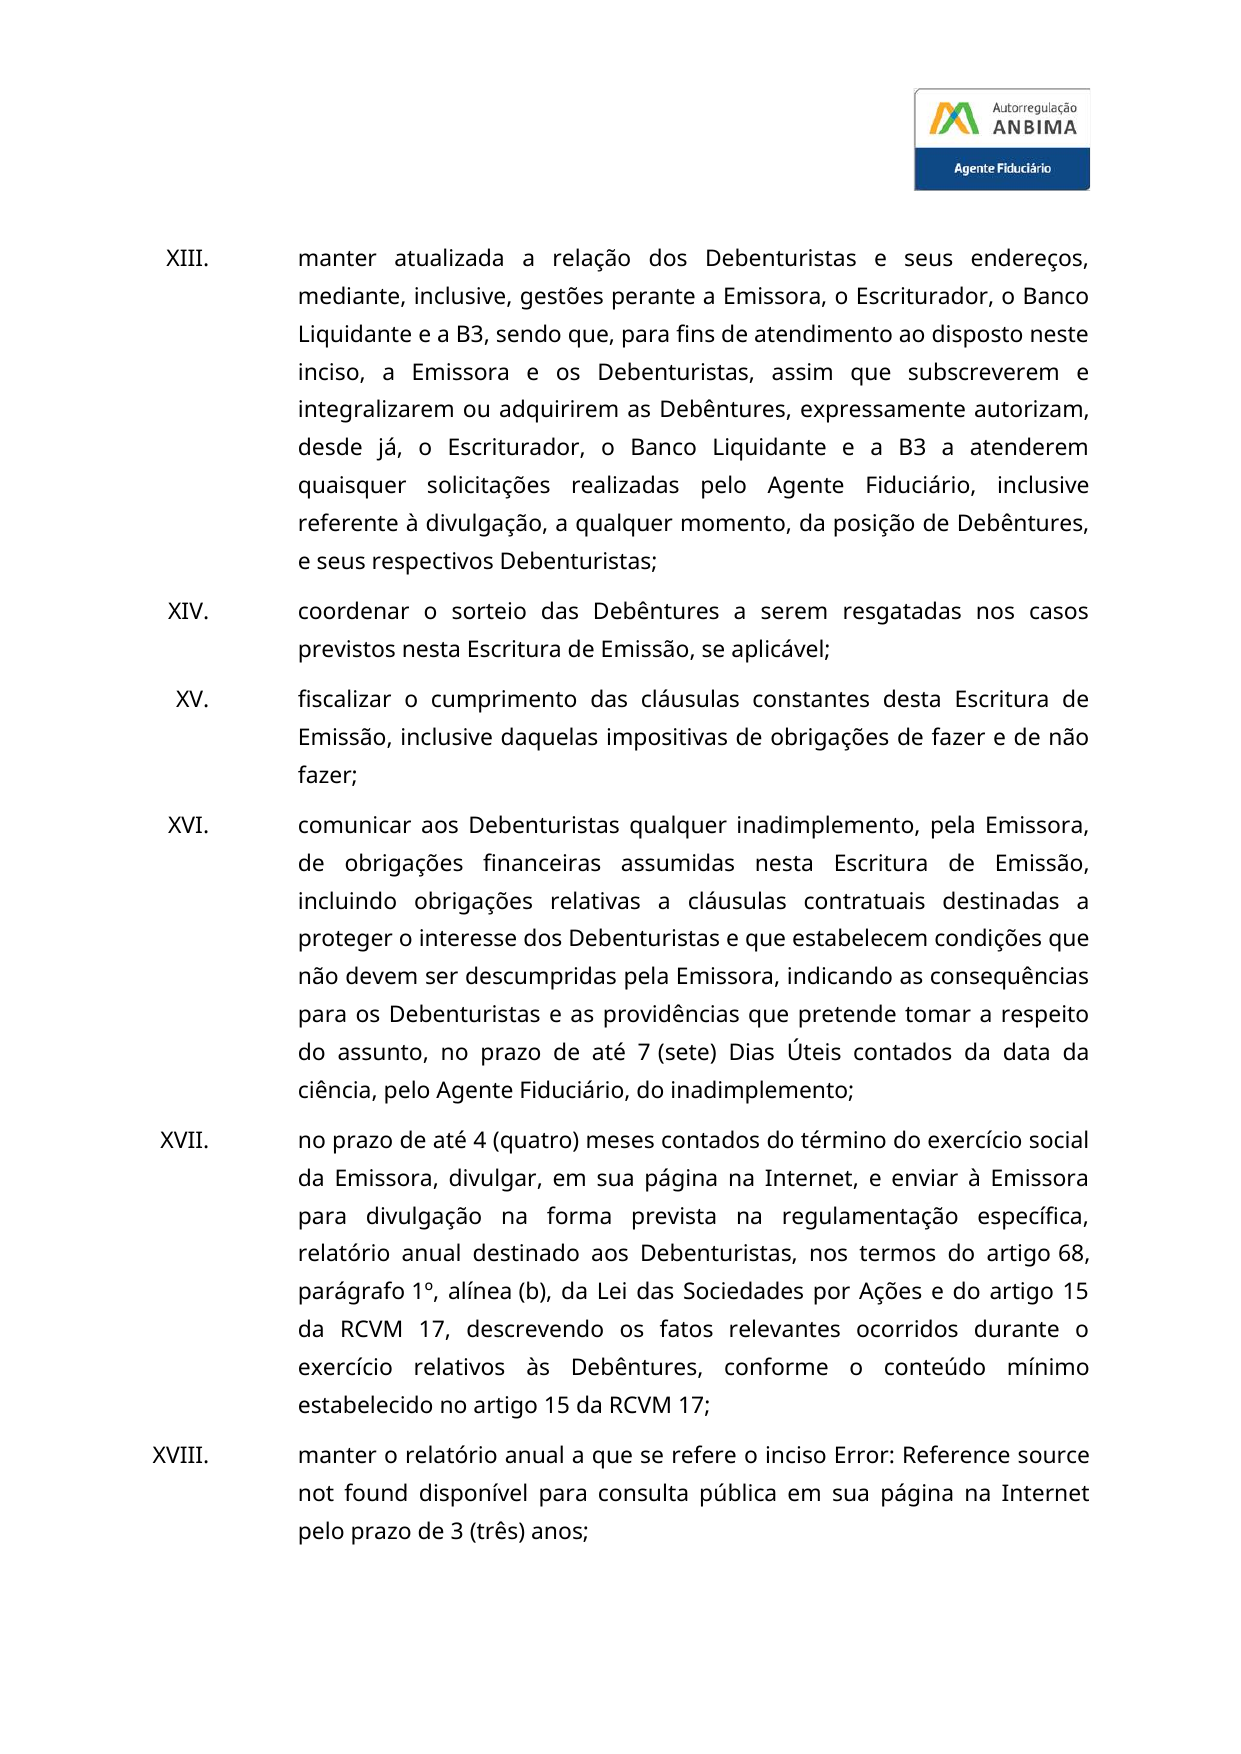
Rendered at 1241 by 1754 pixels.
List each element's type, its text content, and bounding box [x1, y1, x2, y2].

list no prazo de até 4 (quatro) meses contados do término do exercício social da Emissora, divulgar, em sua página na Internet, e enviar à Emissora para divulgação na forma prevista na regulamentação específica, relatório anual destinado aos Debenturistas, nos termos do artigo 68, parágrafo 1º, alínea (b), da Lei das Sociedades por Ações e do artigo 15 da RCVM 17, descrevendo os fatos relevantes ocorridos durante o exercício relativos às Debêntures, conforme o conteúdo mínimo estabelecido no artigo 15 da RCVM 17; [209, 1124, 1090, 1420]
list fiscalizar o cumprimento das cláusulas constantes desta Escritura de Emissão, inclusive daquelas impositivas de obrigações de fazer e de não fazer; [209, 683, 1090, 790]
list manter atualizada a relação dos Debenturistas e seus endereços, mediante, inclusive, gestões perante a Emissora, o Escriturador, o Banco Liquidante e a B3, sendo que, para fins de atendimento ao disposto neste inciso, a Emissora e os Debenturistas, assim que subscreverem e integralizarem ou adquirirem as Debêntures, expressamente autorizam, desde já, o Escriturador, o Banco Liquidante e a B3 a atenderem quaisquer solicitações realizadas pelo Agente Fiduciário, inclusive referente à divulgação, a qualquer momento, da posição de Debêntures, e seus respectivos Debenturistas; [209, 242, 1090, 576]
picture [913, 88, 1091, 191]
list comunicar aos Debenturistas qualquer inadimplemento, pela Emissora, de obrigações financeiras assumidas nesta Escritura de Emissão, incluindo obrigações relativas a cláusulas contratuais destinadas a proteger o interesse dos Debenturistas e que estabelecem condições que não devem ser descumpridas pela Emissora, indicando as consequências para os Debenturistas e as providências que pretende tomar a respeito do assunto, no prazo de até 7 (sete) Dias Úteis contados da data da ciência, pelo Agente Fiduciário, do inadimplemento; [209, 809, 1090, 1105]
list coordenar o sorteio das Debêntures a serem resgatadas nos casos previstos nesta Escritura de Emissão, se aplicável; [209, 595, 1090, 664]
